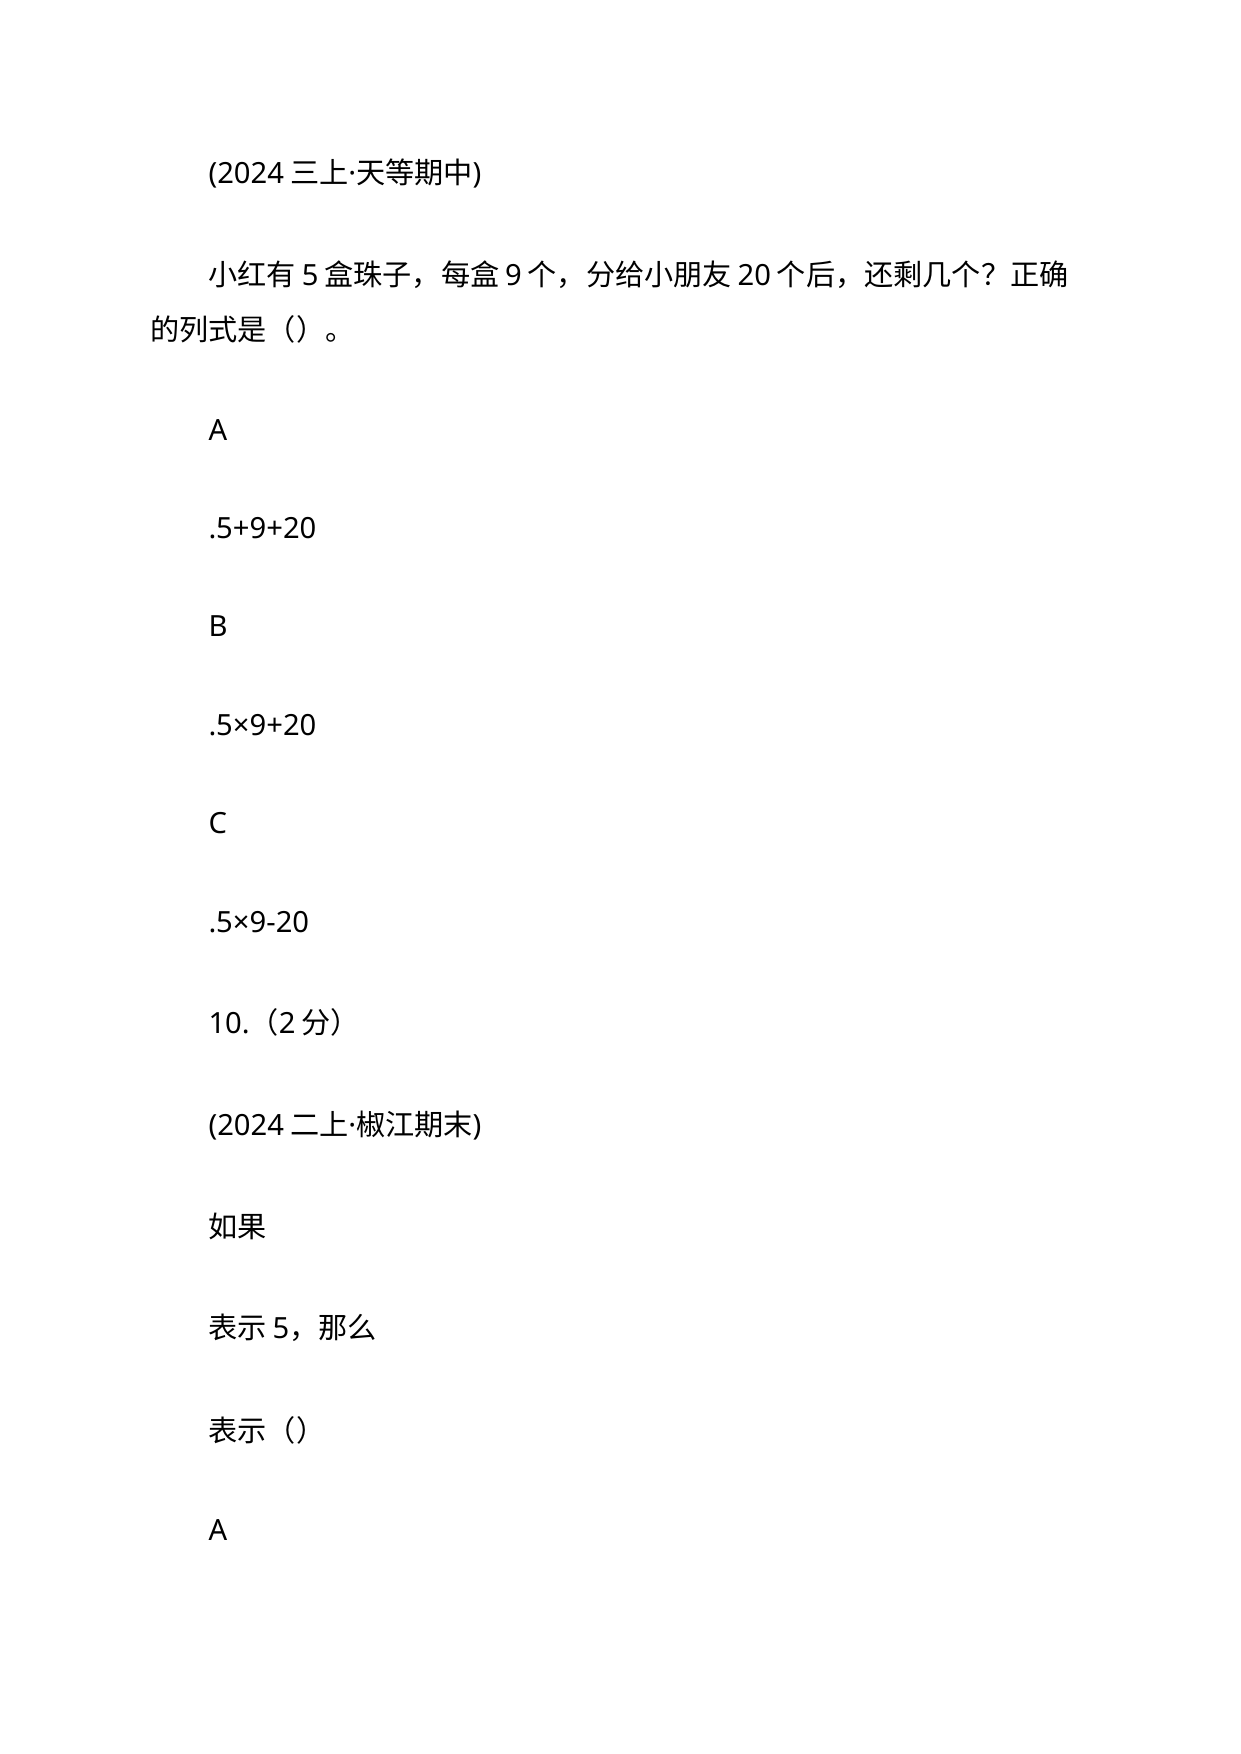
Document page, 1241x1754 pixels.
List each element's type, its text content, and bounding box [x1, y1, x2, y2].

text 10.（2分） [150, 999, 1090, 1042]
text .5×9-20 [150, 901, 1090, 941]
text C [150, 802, 1090, 842]
text (2024二上·椒江期末) [150, 1101, 1090, 1144]
text (2024三上·天等期中) [150, 150, 1090, 192]
text A [150, 409, 1090, 448]
text A [150, 1509, 1090, 1548]
text 表示（） [150, 1407, 1090, 1449]
text 小红有5盒珠子，每盒9个，分给小朋友20个后，还剩几个？正确的列式是（）。 [150, 252, 1090, 349]
text .5+9+20 [150, 507, 1090, 547]
text 表示5，那么 [150, 1305, 1090, 1347]
text 如果 [150, 1203, 1090, 1246]
text B [150, 606, 1090, 645]
text .5×9+20 [150, 704, 1090, 744]
